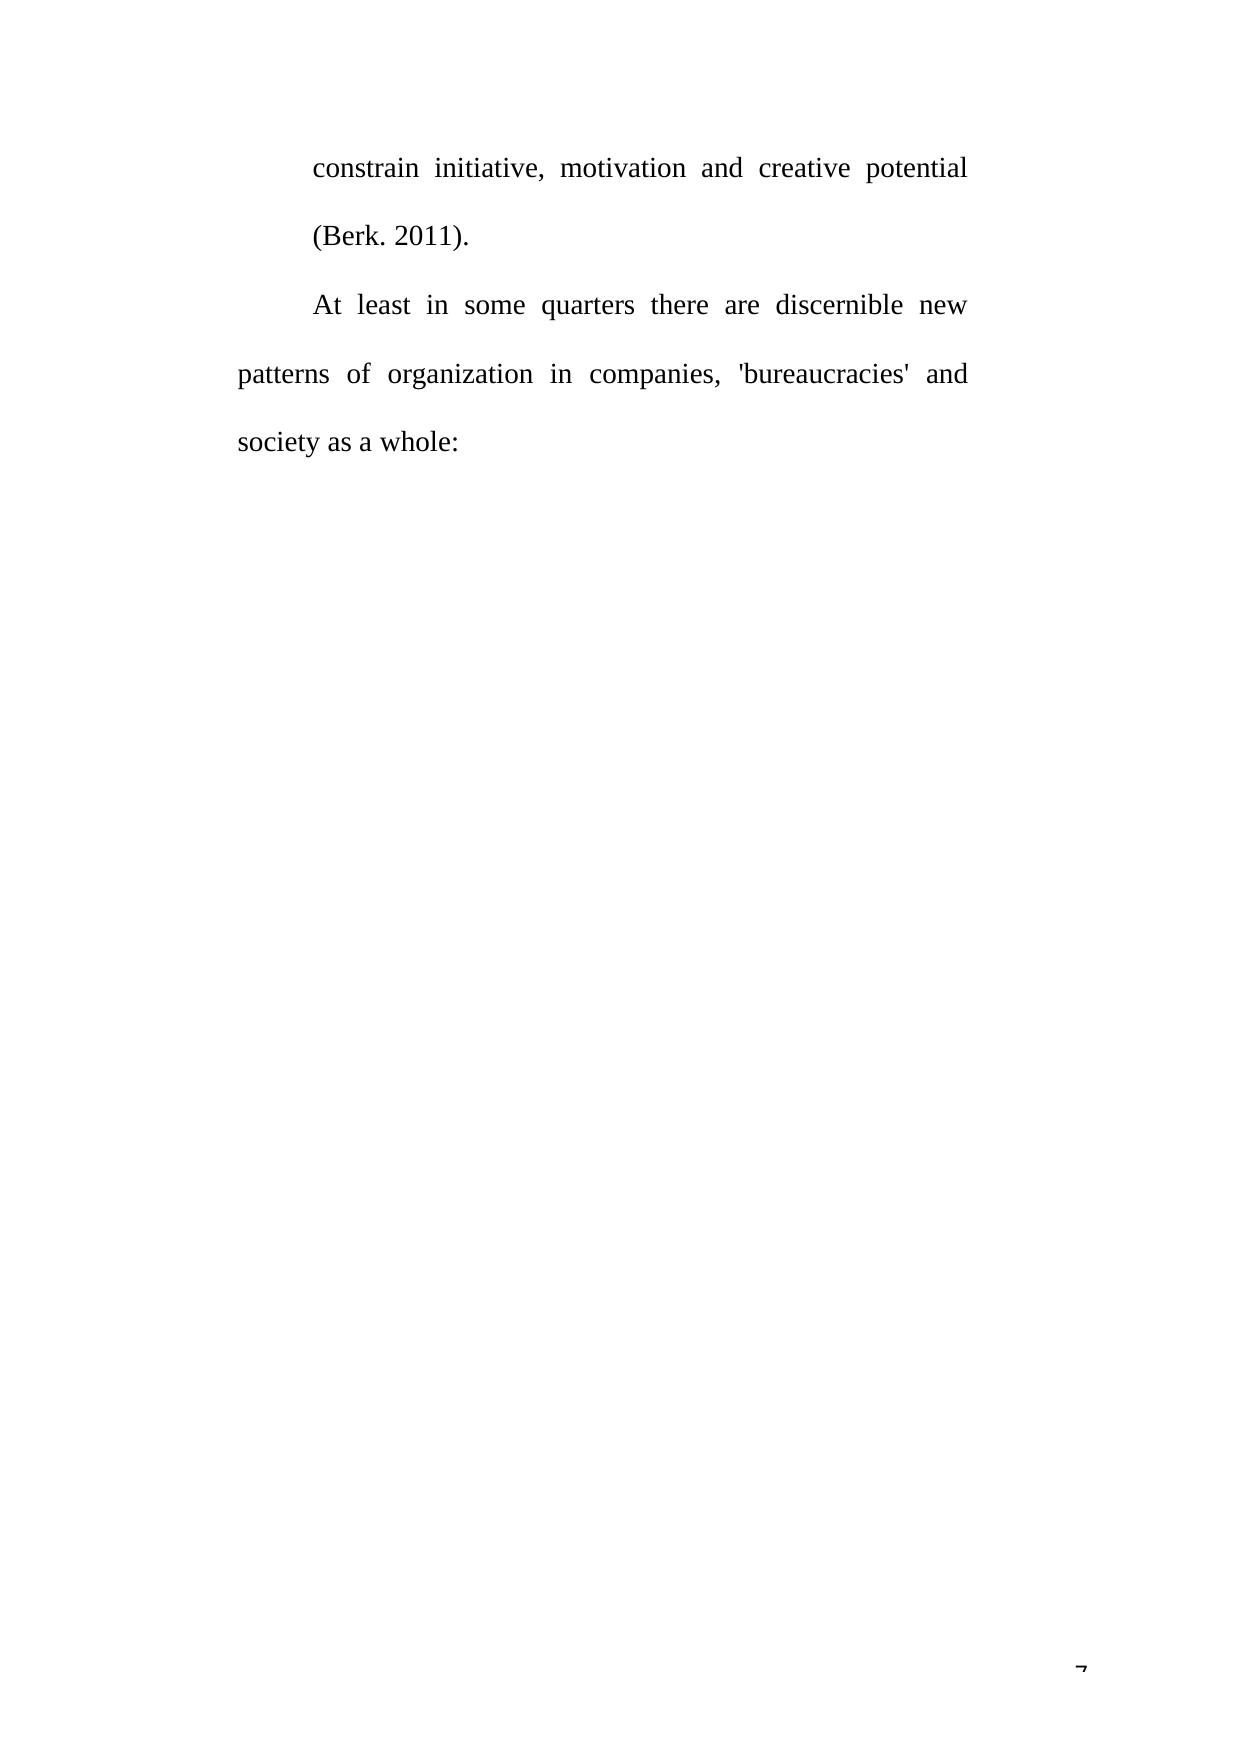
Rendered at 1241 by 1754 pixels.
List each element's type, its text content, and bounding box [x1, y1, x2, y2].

text At least in some quarters there are discernible new patterns of organization in companies, 'bureaucracies' and society as a whole: [237, 287, 968, 458]
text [312, 150, 968, 252]
